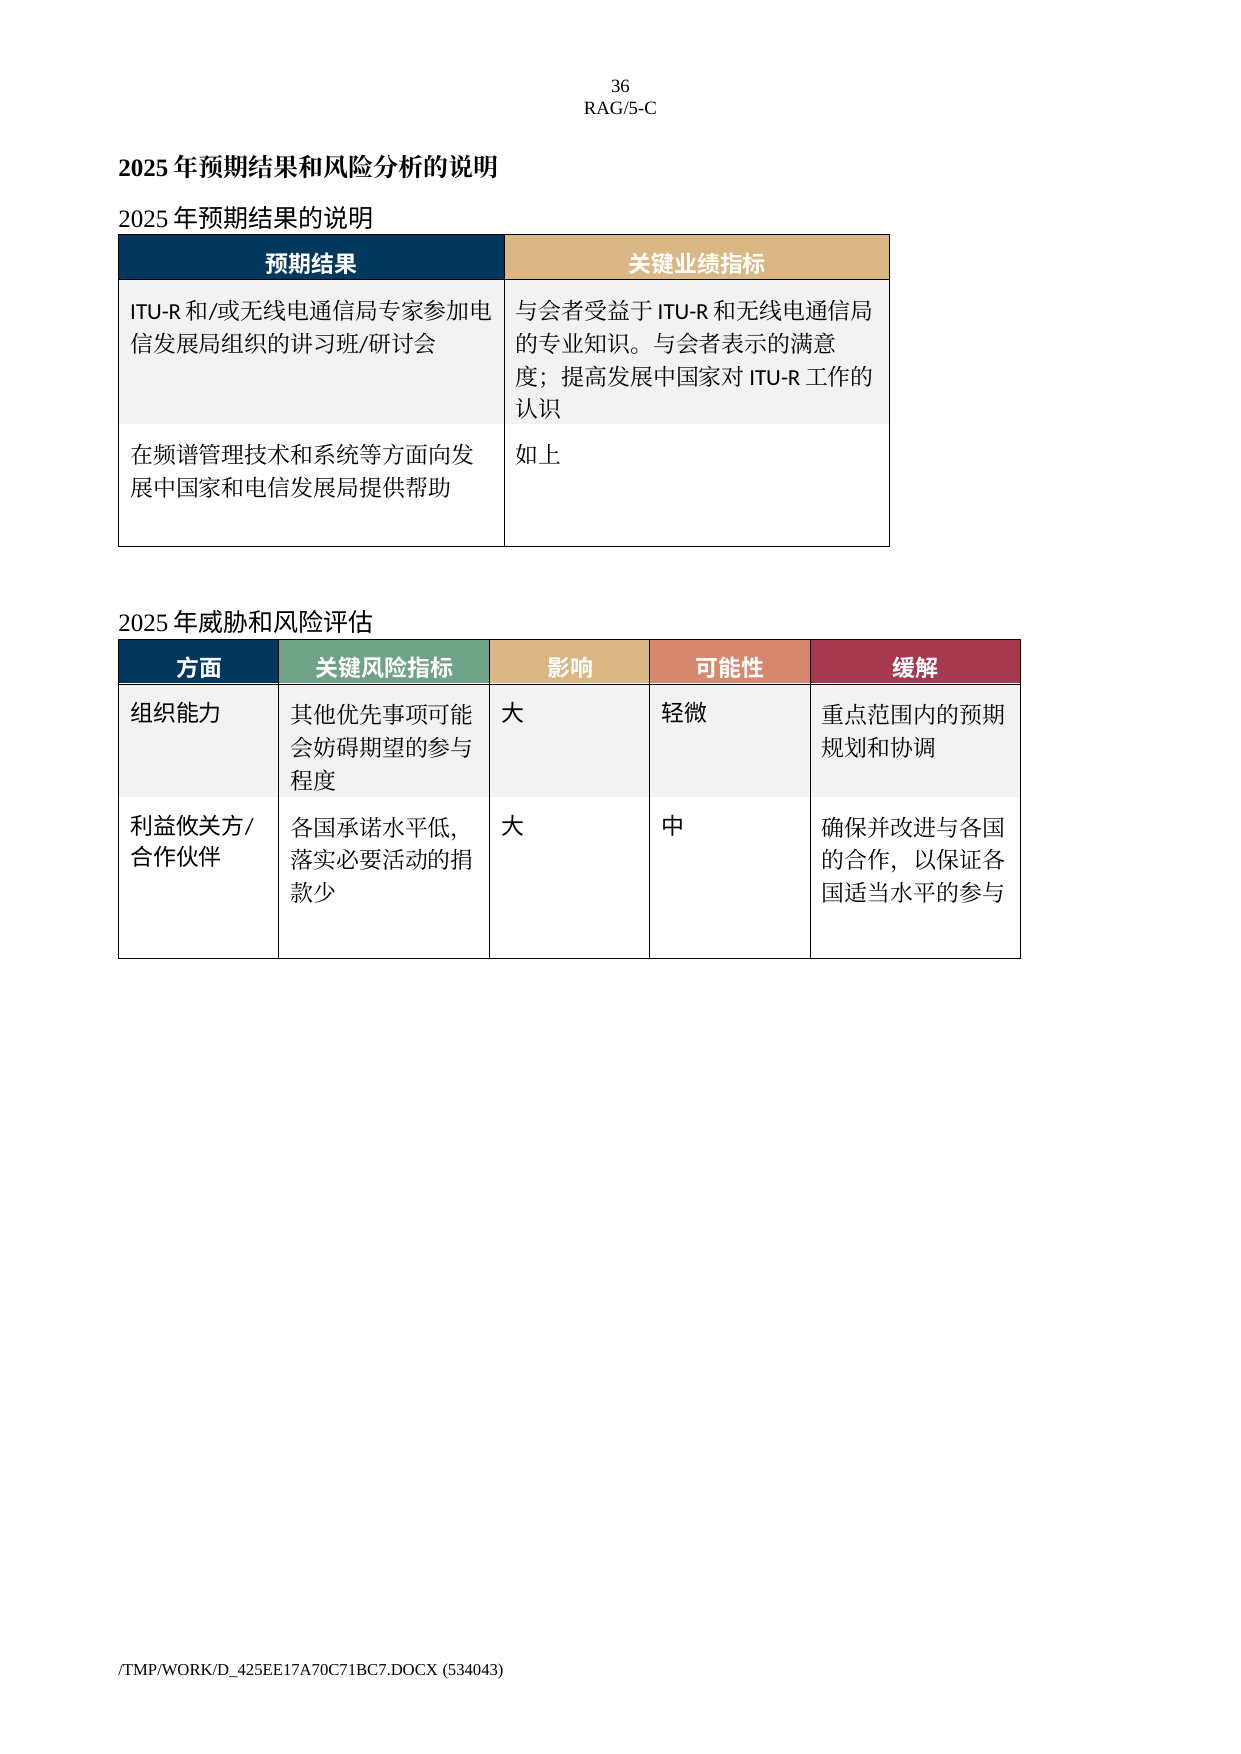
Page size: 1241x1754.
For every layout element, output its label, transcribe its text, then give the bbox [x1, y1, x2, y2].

table_cell 大 [490, 685, 649, 797]
subtitle 2025年威胁和风险评估 [118, 605, 1122, 639]
table_cell 确保并改进与各国的合作，以保证各国适当水平的参与 [811, 797, 1020, 915]
table_cell 轻微 [650, 685, 810, 797]
table_cell [279, 915, 489, 958]
table_cell [505, 503, 889, 546]
table_cell [811, 915, 1020, 958]
table_cell [119, 503, 504, 546]
table_header 可能性 [650, 640, 810, 683]
table_header 影响 [490, 640, 649, 683]
table_cell 重点范围内的预期规划和协调 [811, 685, 1020, 797]
table_cell 在频谱管理技术和系统等方面向发展中国家和电信发展局提供帮助 [119, 424, 504, 503]
table_cell [490, 915, 649, 958]
table_cell 如上 [505, 424, 889, 503]
table_header 关键风险指标 [279, 640, 489, 683]
table_cell 中 [650, 797, 810, 915]
table_header 预期结果 [119, 235, 504, 279]
table_cell 各国承诺水平低，落实必要活动的捐款少 [279, 797, 489, 915]
table_header 方面 [119, 640, 278, 683]
table_cell [119, 915, 278, 958]
table_cell 利益攸关方/ 合作伙伴 [119, 797, 278, 915]
subtitle 2025年预期结果和风险分析的说明 [118, 148, 1122, 184]
subtitle 2025年预期结果的说明 [118, 200, 1122, 234]
table_header 缓解 [811, 640, 1020, 683]
table_header 关键业绩指标 [505, 235, 889, 279]
table_cell [650, 915, 810, 958]
table_cell 大 [490, 797, 649, 915]
table_cell 组织能力 [119, 685, 278, 797]
table_cell 其他优先事项可能会妨碍期望的参与程度 [279, 685, 489, 797]
table_cell 与会者受益于ITU-R和无线电通信局的专业知识。与会者表示的满意度；提高发展中国家对ITU-R工作的认识 [505, 280, 889, 424]
table_cell ITU-R和/或无线电通信局专家参加电信发展局组织的讲习班/研讨会 [119, 280, 504, 424]
